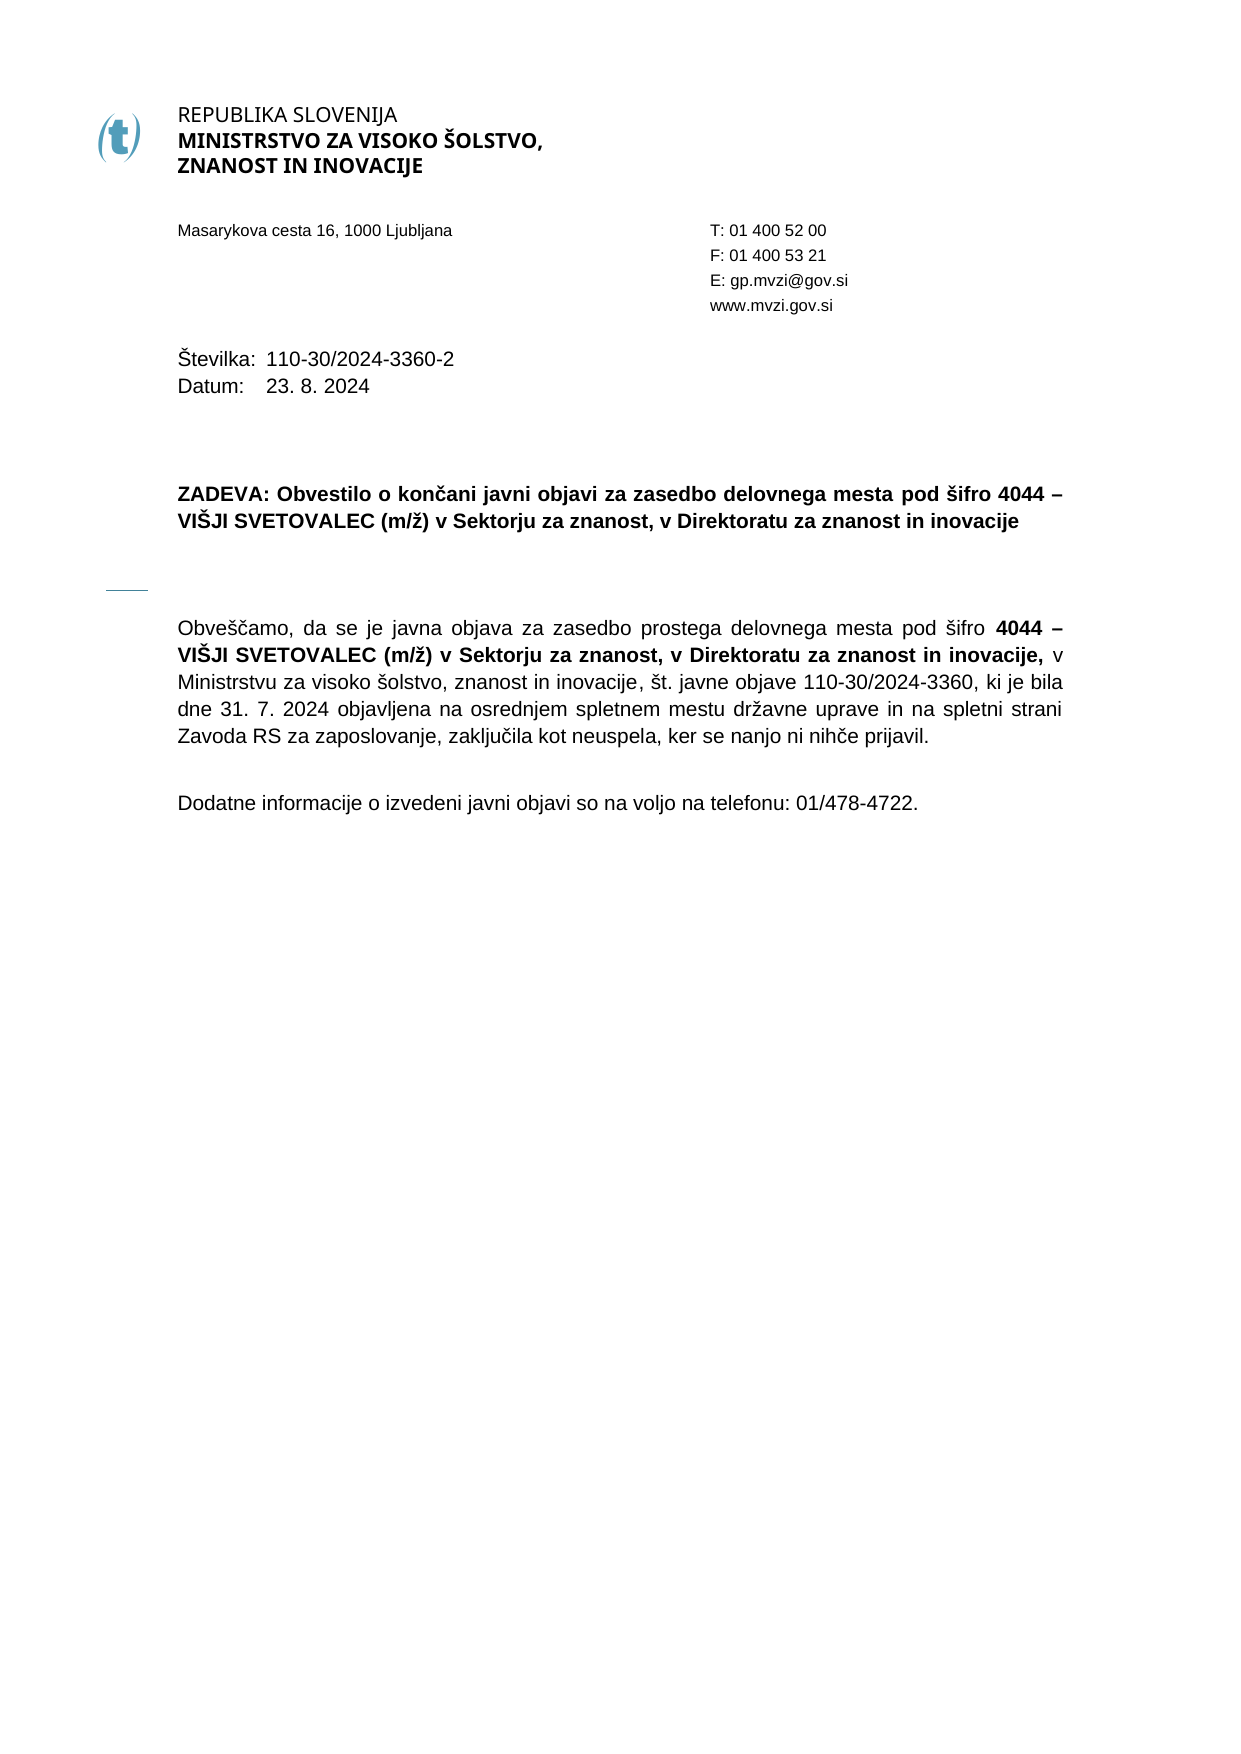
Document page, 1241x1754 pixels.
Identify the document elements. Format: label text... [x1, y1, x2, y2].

text Številka: 110-30/2024-3360-2 [177, 343, 1063, 371]
text Dodatne informacije o izvedeni javni objavi so na voljo na telefonu: 01/478-4722. [177, 787, 1063, 814]
text Datum: 23. 8. 2024 [177, 371, 1063, 398]
text Obveščamo, da se je javna objava za zasedbo prostega delovnega mesta pod šifro 4044 – VIŠJI SVETOVALEC (m/ž) v Sektorju za znanost, v Direktoratu za znanost in inovacije, v Ministrstvu za visoko šolstvo, znanost in inovacije, št. javne objave 110-30/2024-3360, ki je bila dne 31. 7. 2024 objavljena na osrednjem spletnem mestu državne uprave in na spletni strani Zavoda RS za zaposlovanje, zaključila kot neuspela, ker se nanjo ni nihče prijavil. [177, 612, 1063, 748]
text ZADEVA: Obvestilo o končani javni objavi za zasedbo delovnega mesta pod šifro 4044 – VIŠJI SVETOVALEC (m/ž) v Sektorju za znanost, v Direktoratu za znanost in inovacije [177, 479, 1063, 533]
